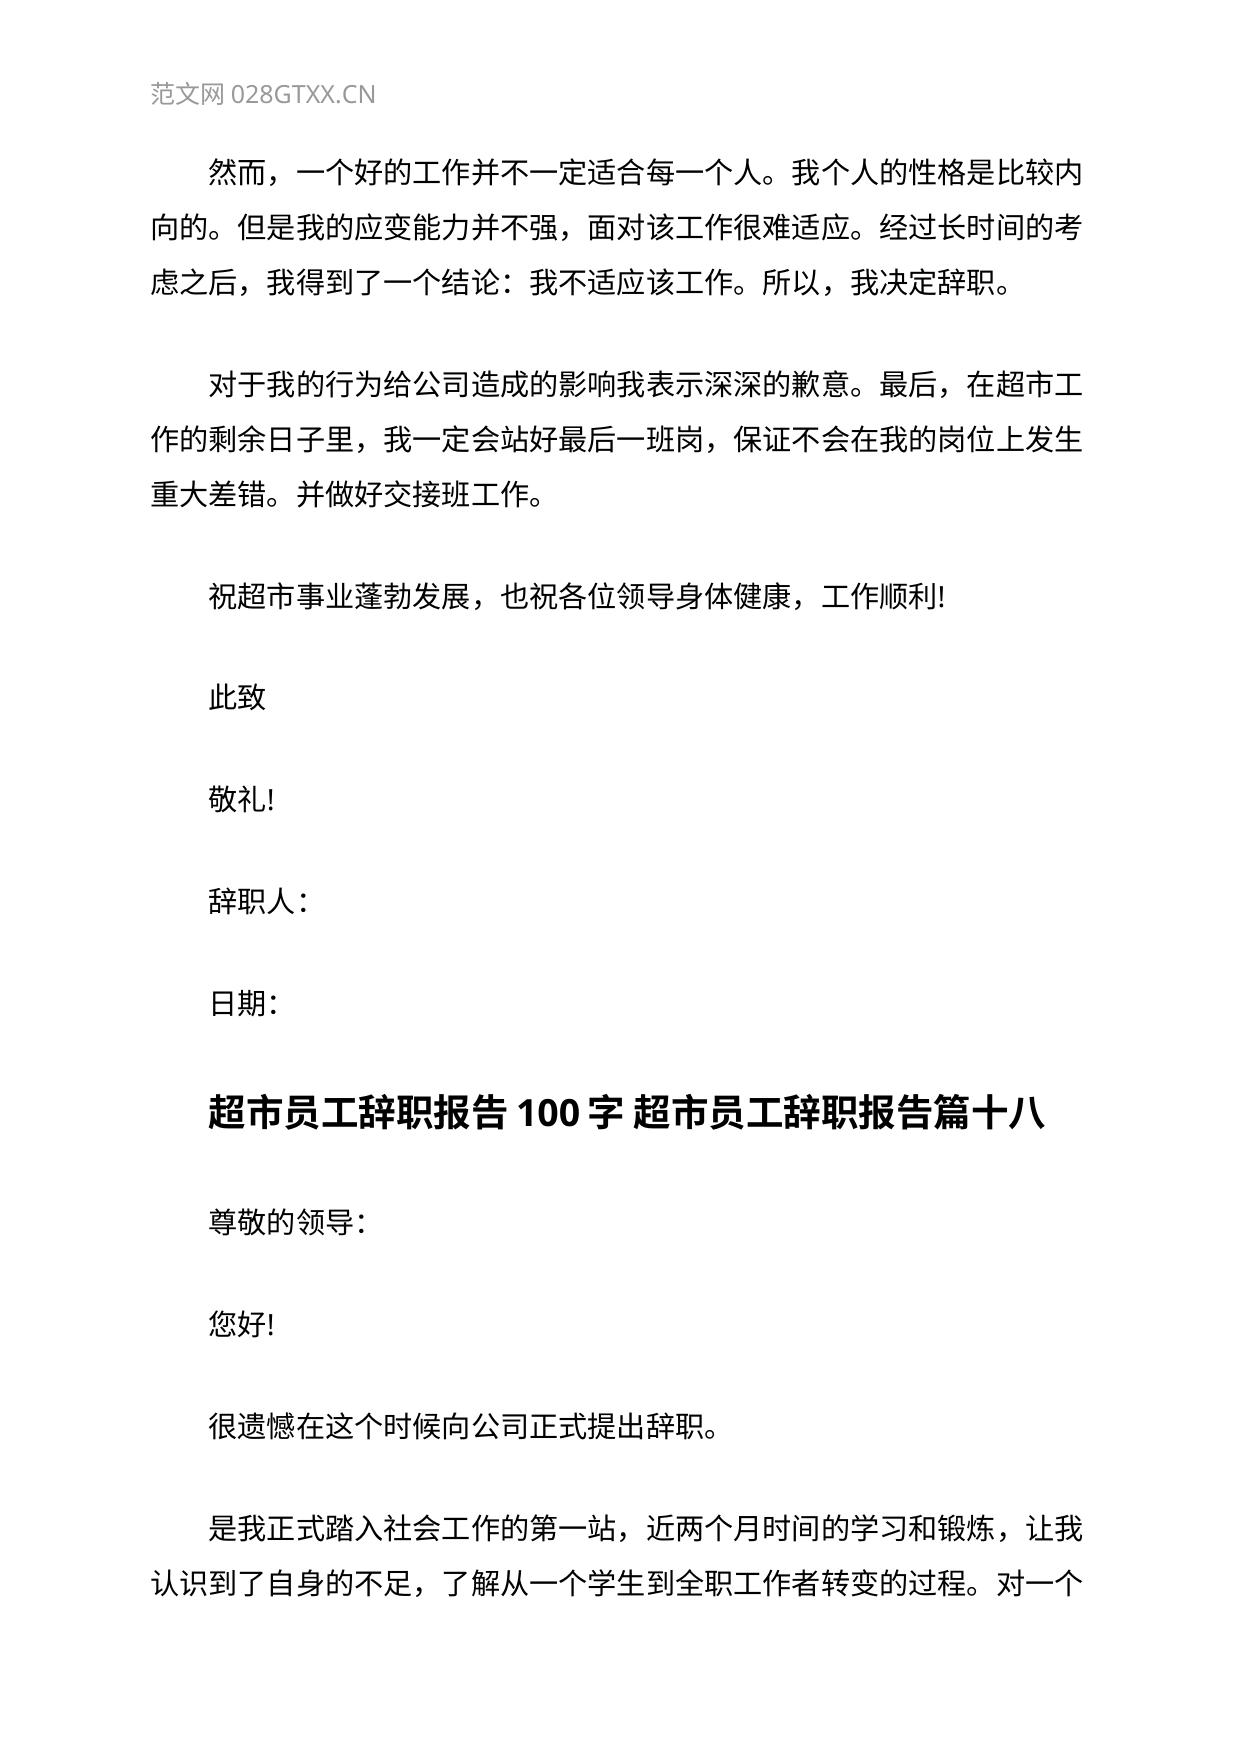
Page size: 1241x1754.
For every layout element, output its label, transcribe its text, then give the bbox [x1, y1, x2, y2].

text 超市员工辞职报告100字 超市员工辞职报告篇十八 [150, 1082, 1090, 1137]
text 日期： [150, 981, 1090, 1023]
text 辞职人： [150, 879, 1090, 921]
text 敬礼! [150, 777, 1090, 819]
text 您好! [150, 1302, 1090, 1344]
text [150, 1506, 1090, 1603]
text 然而，一个好的工作并不一定适合每一个人。我个人的性格是比较内向的。但是我的应变能力并不强，面对该工作很难适应。经过长时间的考虑之后，我得到了一个结论：我不适应该工作。所以，我决定辞职。 [150, 150, 1090, 302]
text 祝超市事业蓬勃发展，也祝各位领导身体健康，工作顺利! [150, 573, 1090, 616]
text 对于我的行为给公司造成的影响我表示深深的歉意。最后，在超市工作的剩余日子里，我一定会站好最后一班岗，保证不会在我的岗位上发生重大差错。并做好交接班工作。 [150, 362, 1090, 514]
text 很遗憾在这个时候向公司正式提出辞职。 [150, 1404, 1090, 1446]
text 此致 [150, 675, 1090, 717]
text 尊敬的领导： [150, 1200, 1090, 1242]
